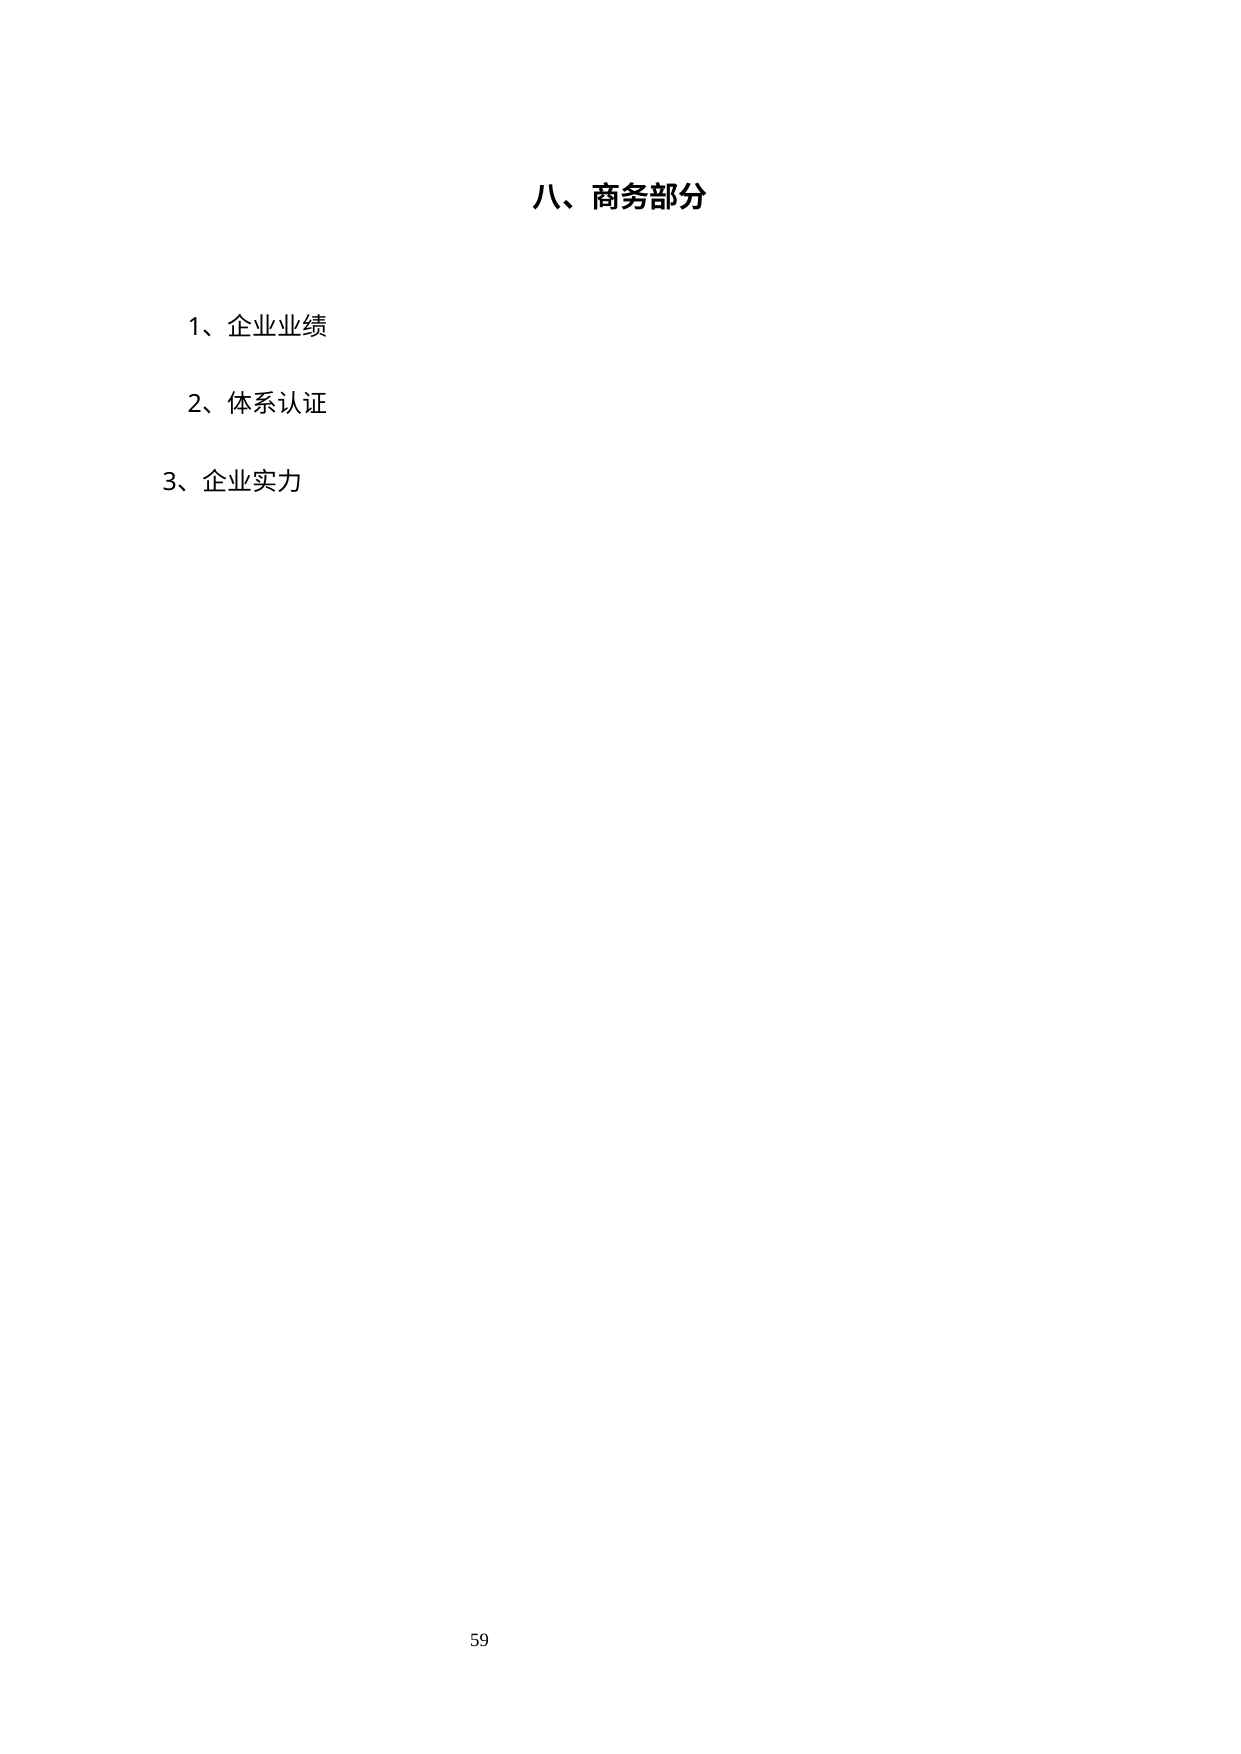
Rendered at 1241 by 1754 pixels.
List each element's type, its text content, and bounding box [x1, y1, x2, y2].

list 3、企业实力 [112, 447, 1128, 512]
subtitle 八、商务部分 [112, 162, 1128, 227]
list 1、企业业绩 [112, 292, 1128, 357]
list 2、体系认证 [112, 369, 1128, 434]
